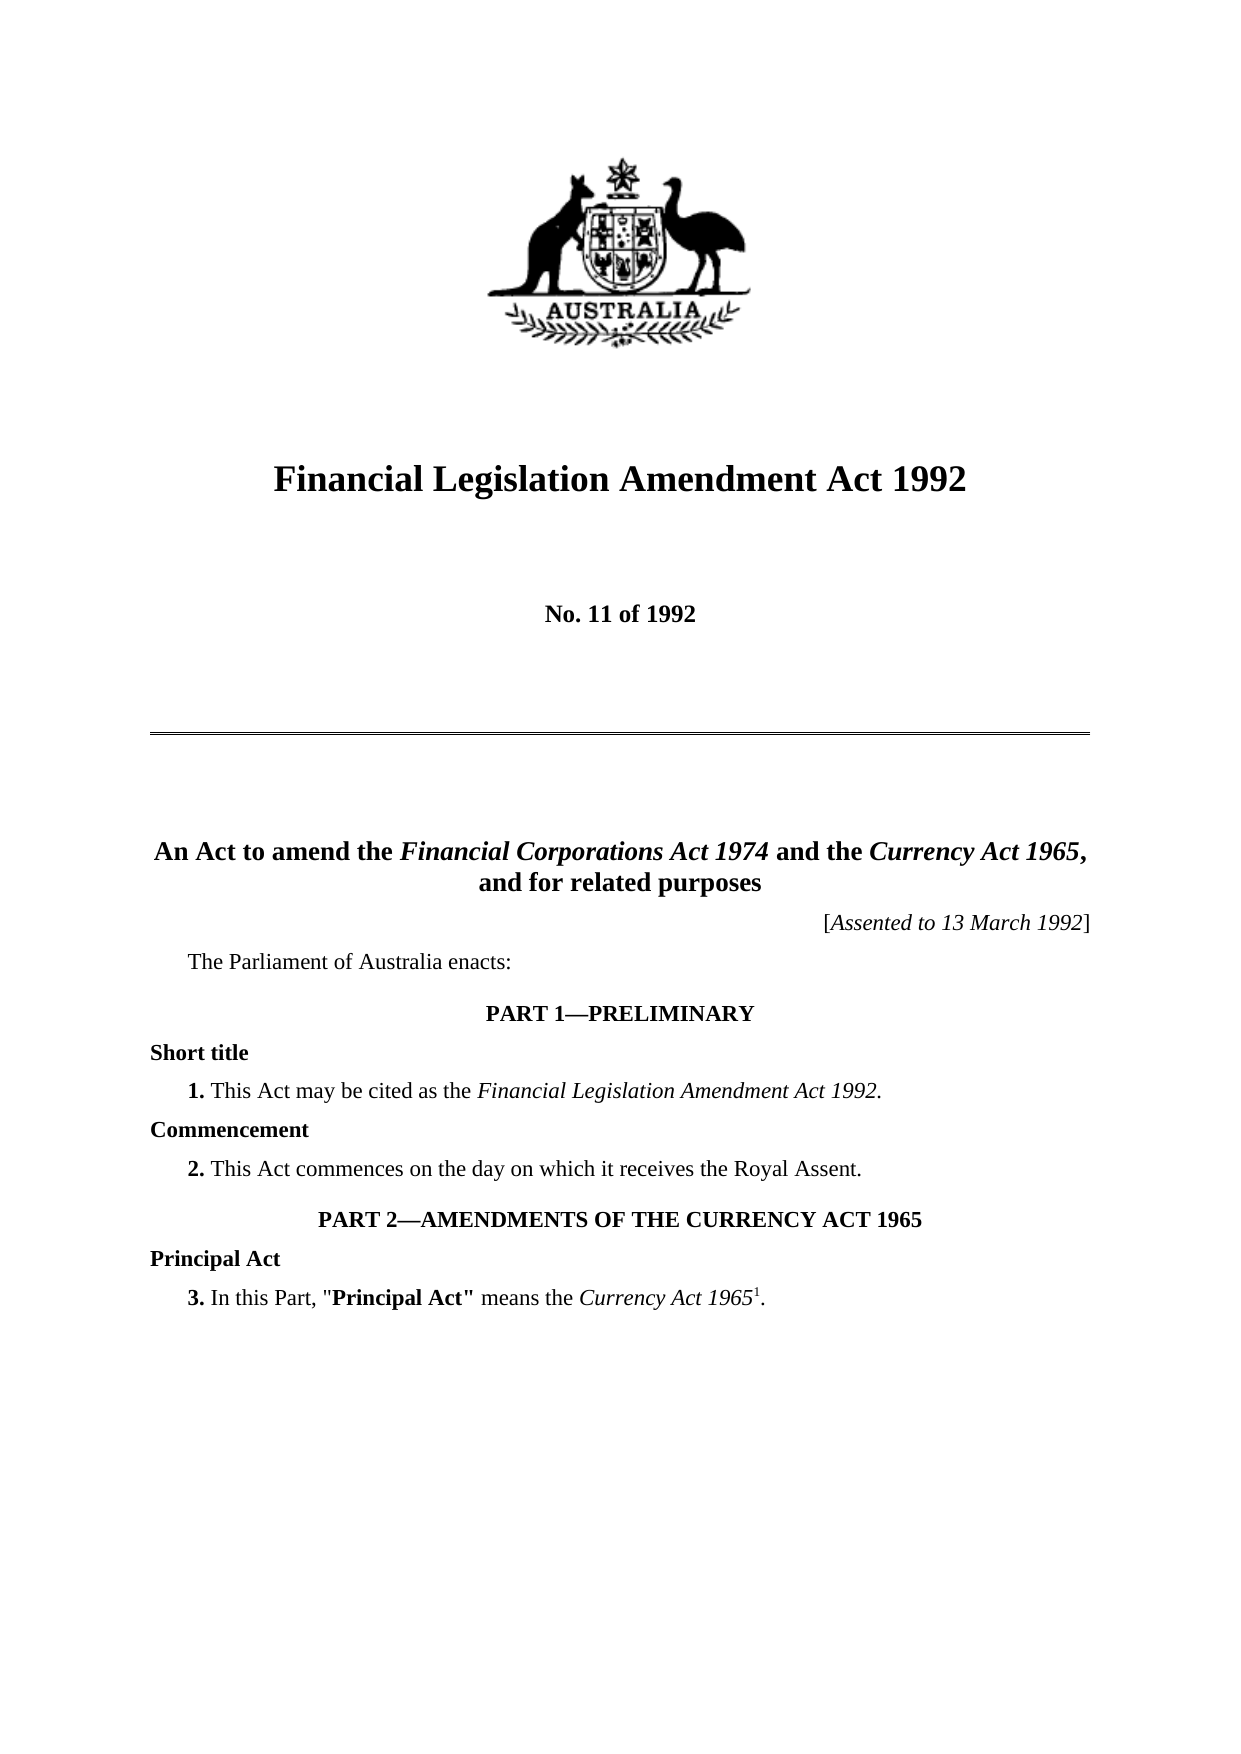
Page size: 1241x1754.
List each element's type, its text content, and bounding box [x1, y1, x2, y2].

text Commencement [150, 1116, 1090, 1143]
text PART 2—AMENDMENTS OF THE CURRENCY ACT 1965 [150, 1206, 1090, 1233]
text [Assented to 13 March 1992] [150, 909, 1090, 936]
text 1. This Act may be cited as the Financial Legislation Amendment Act 1992. [150, 1077, 1090, 1104]
text An Act to amend the Financial Corporations Act 1974 and the Currency Act 1965, and for related purposes [150, 835, 1090, 897]
text The Parliament of Australia enacts: [150, 948, 1090, 975]
text No. 11 of 1992 [150, 599, 1090, 628]
text Financial Legislation Amendment Act 1992 [150, 456, 1090, 499]
text Principal Act [150, 1245, 1090, 1272]
text PART 1—PRELIMINARY [150, 1000, 1090, 1026]
text 2. This Act commences on the day on which it receives the Royal Assent. [150, 1155, 1090, 1181]
text Short title [150, 1038, 1090, 1065]
text 3. In this Part, "Principal Act" means the Currency Act 19651. [150, 1284, 1090, 1311]
